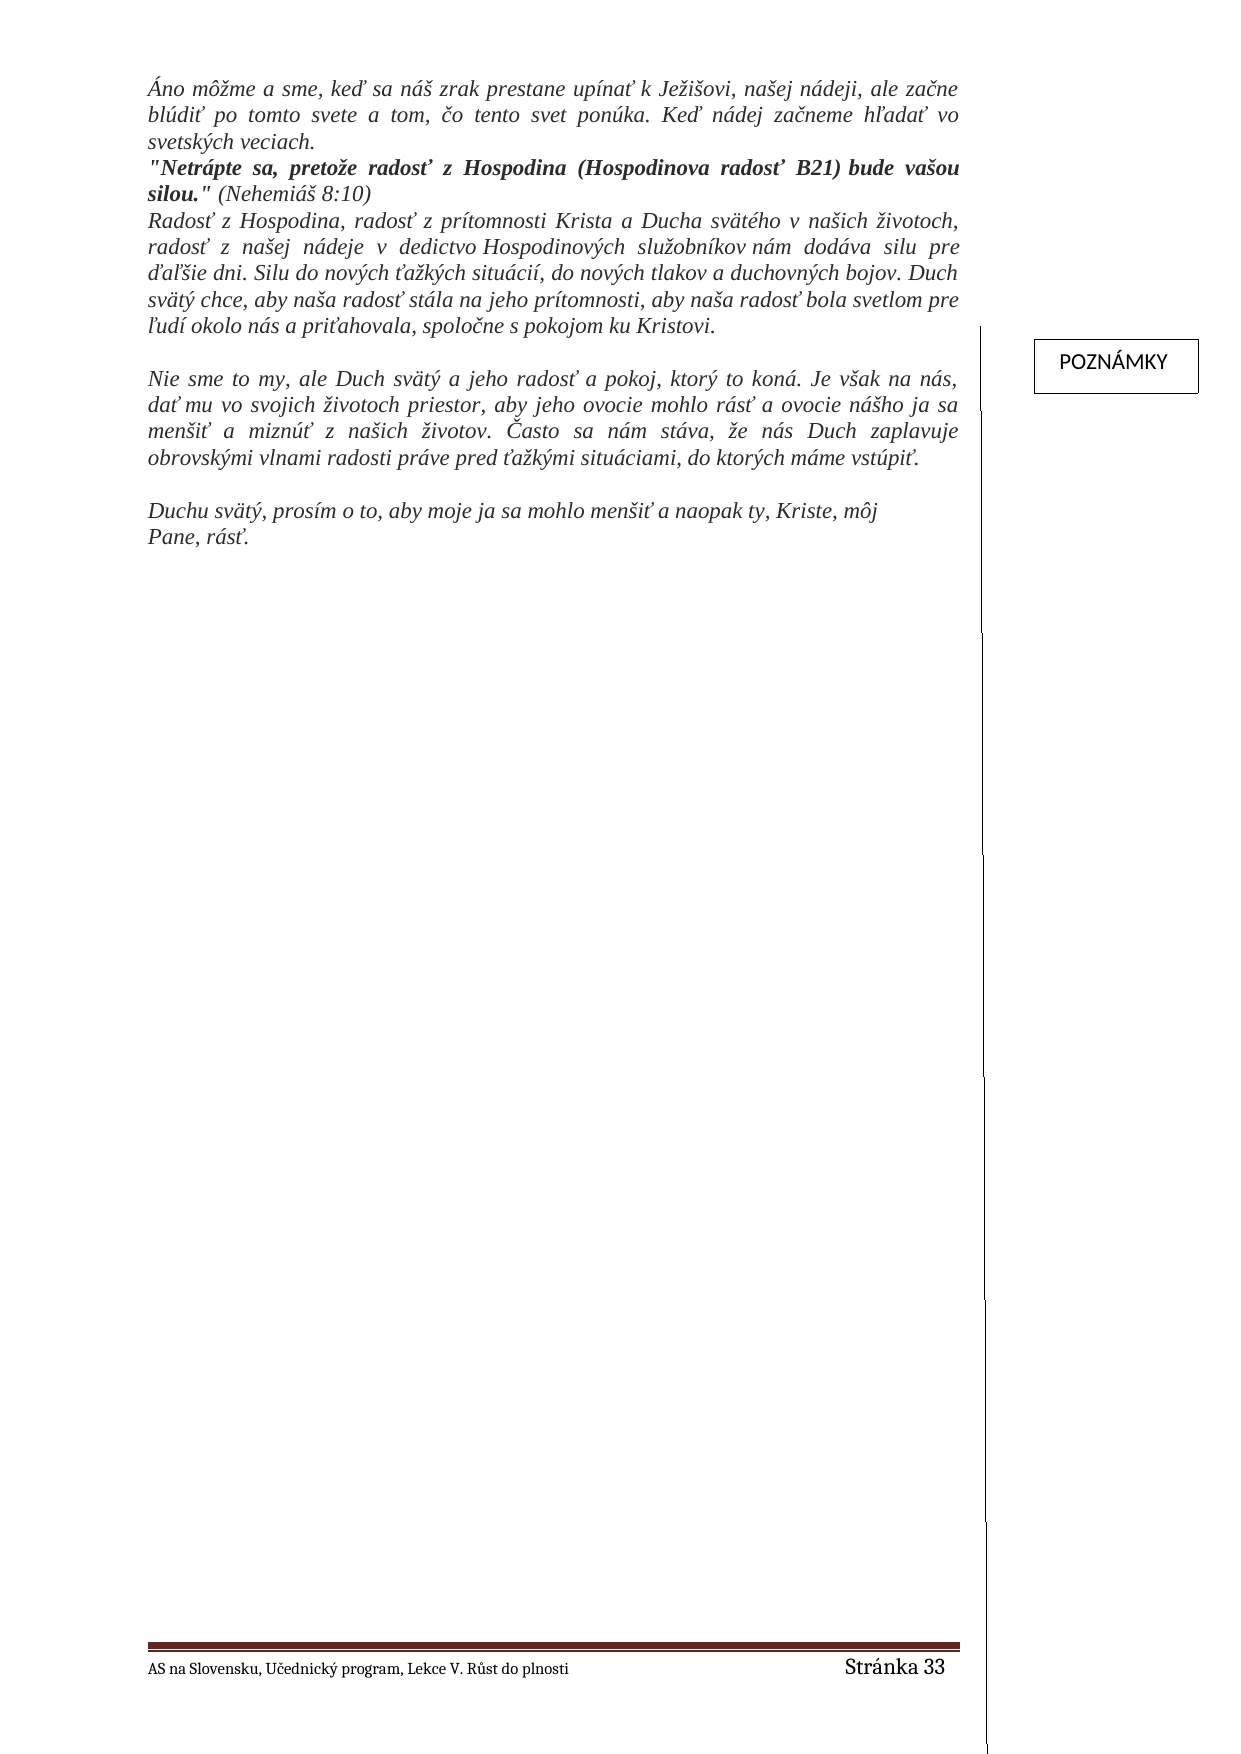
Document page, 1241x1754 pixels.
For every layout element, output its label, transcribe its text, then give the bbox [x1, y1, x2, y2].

text "Netrápte sa, pretože radosť z Hospodina (Hospodinova radosť B21) bude vašou silou." (Nehemiáš 8:10) [148, 154, 960, 207]
text Radosť z Hospodina, radosť z prítomnosti Krista a Ducha svätého v našich životoch, radosť z našej nádeje v dedictvo Hospodinových služobníkov nám dodáva silu pre ďaľšie dni. Silu do nových ťažkých situácií, do nových tlakov a duchovných bojov. Duch svätý chce, aby naša radosť stála na jeho prítomnosti, aby naša radosť bola svetlom pre ľudí okolo nás a priťahovala, spoločne s pokojom ku Kristovi. [148, 207, 960, 338]
text Áno môžme a sme, keď sa náš zrak prestane upínať k Ježišovi, našej nádeji, ale začne blúdiť po tomto svete a tom, čo tento svet ponúka. Keď nádej začneme hľadať vo svetských veciach. [148, 75, 960, 154]
text Nie sme to my, ale Duch svätý a jeho radosť a pokoj, ktorý to koná. Je však na nás, dať mu vo svojich životoch priestor, aby jeho ovocie mohlo rásť a ovocie nášho ja sa menšiť a miznúť z našich životov. Často sa nám stáva, že nás Duch zaplavuje obrovskými vlnami radosti práve pred ťažkými situáciami, do ktorých máme vstúpiť. [148, 365, 960, 470]
text Duchu svätý, prosím o to, aby moje ja sa mohlo menšiť a naopak ty, Kriste, môj Pane, rásť. [148, 497, 960, 549]
